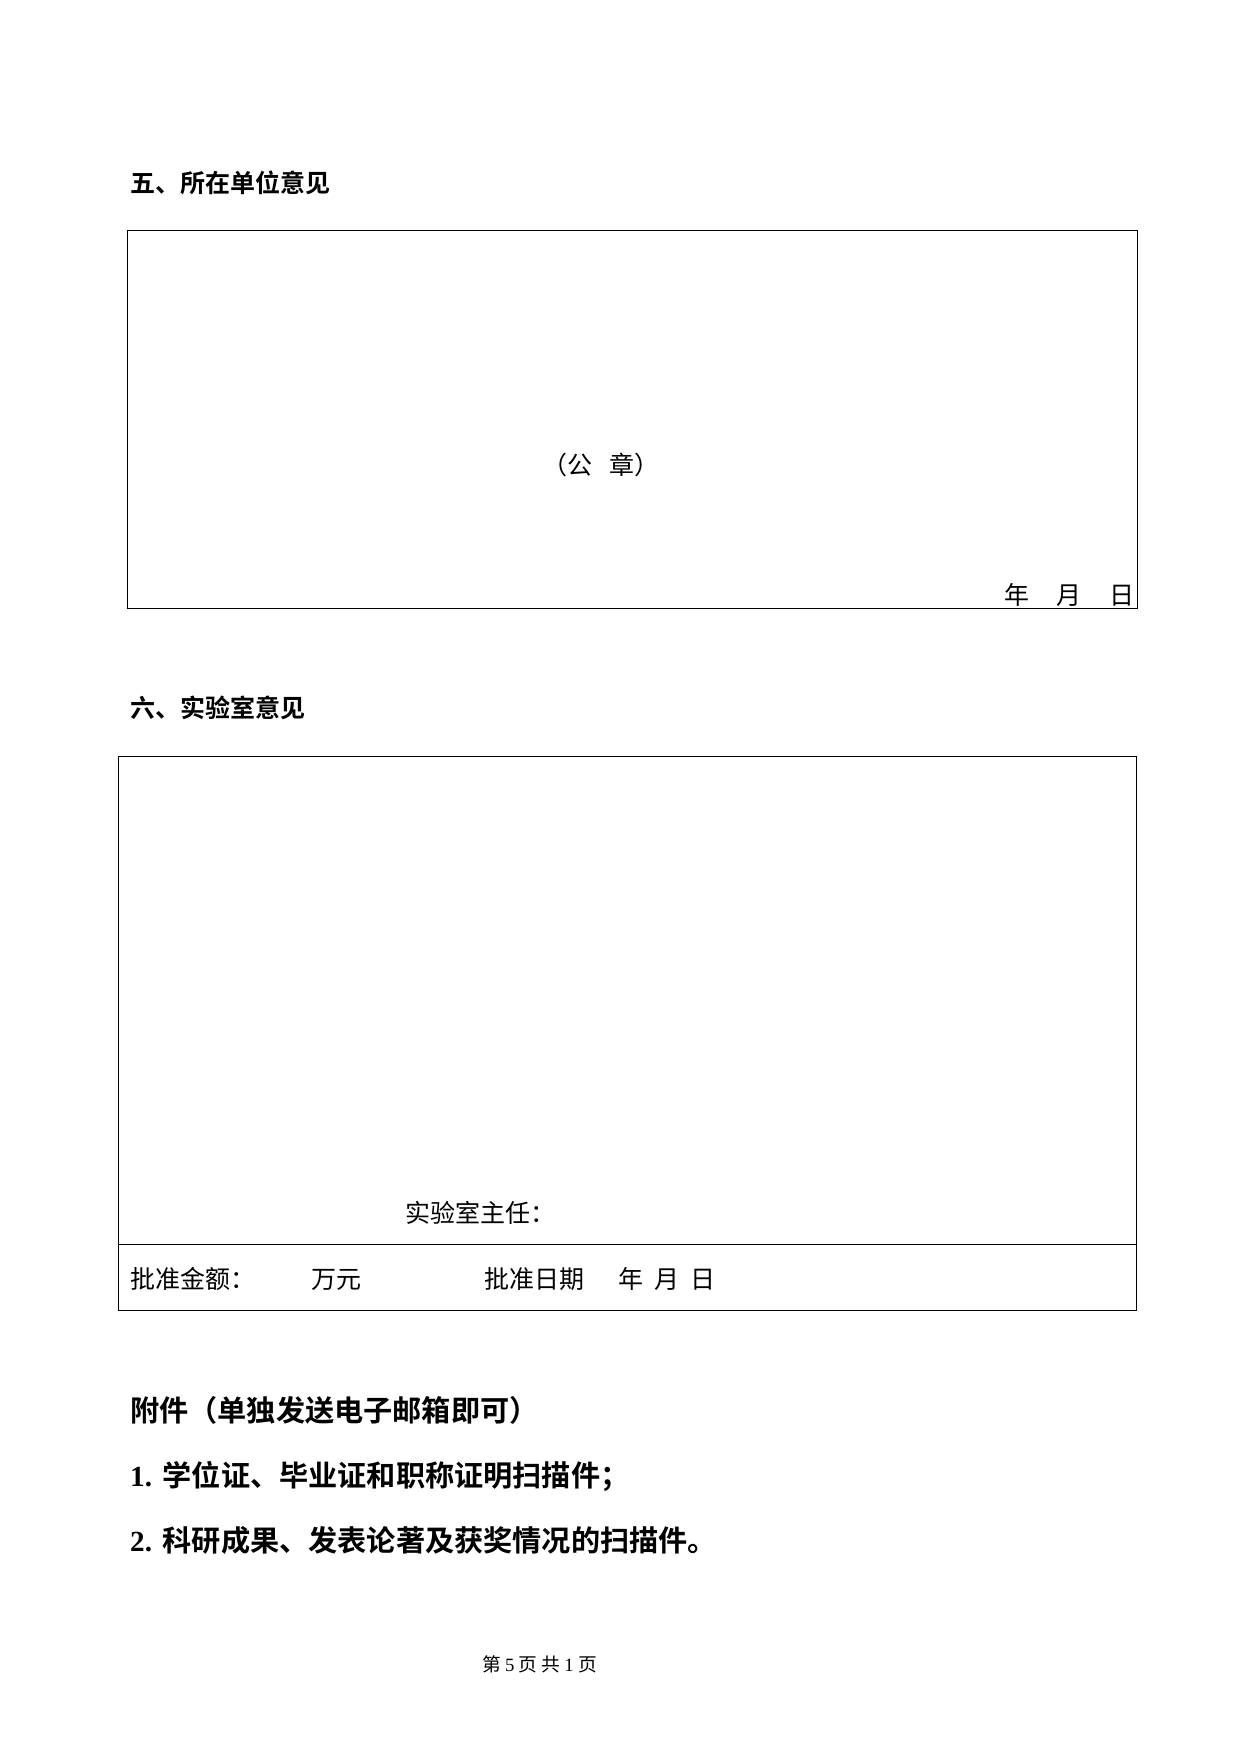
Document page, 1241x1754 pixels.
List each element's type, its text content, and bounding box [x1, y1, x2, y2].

list 科研成果、发表论著及获奖情况的扫描件。 [130, 1506, 1134, 1571]
table_cell 批准金额： 万元 批准日期 年 月 日 [119, 1245, 1136, 1310]
text 附件（单独发送电子邮箱即可） [130, 1376, 1134, 1441]
list 学位证、毕业证和职称证明扫描件； [130, 1441, 1134, 1506]
table_header 实验室主任： [119, 757, 1136, 1244]
table_header （公 章） 年 月 日 [128, 231, 1137, 608]
text 五、所在单位意见 [130, 149, 1134, 214]
text 六、实验室意见 [130, 674, 1134, 739]
